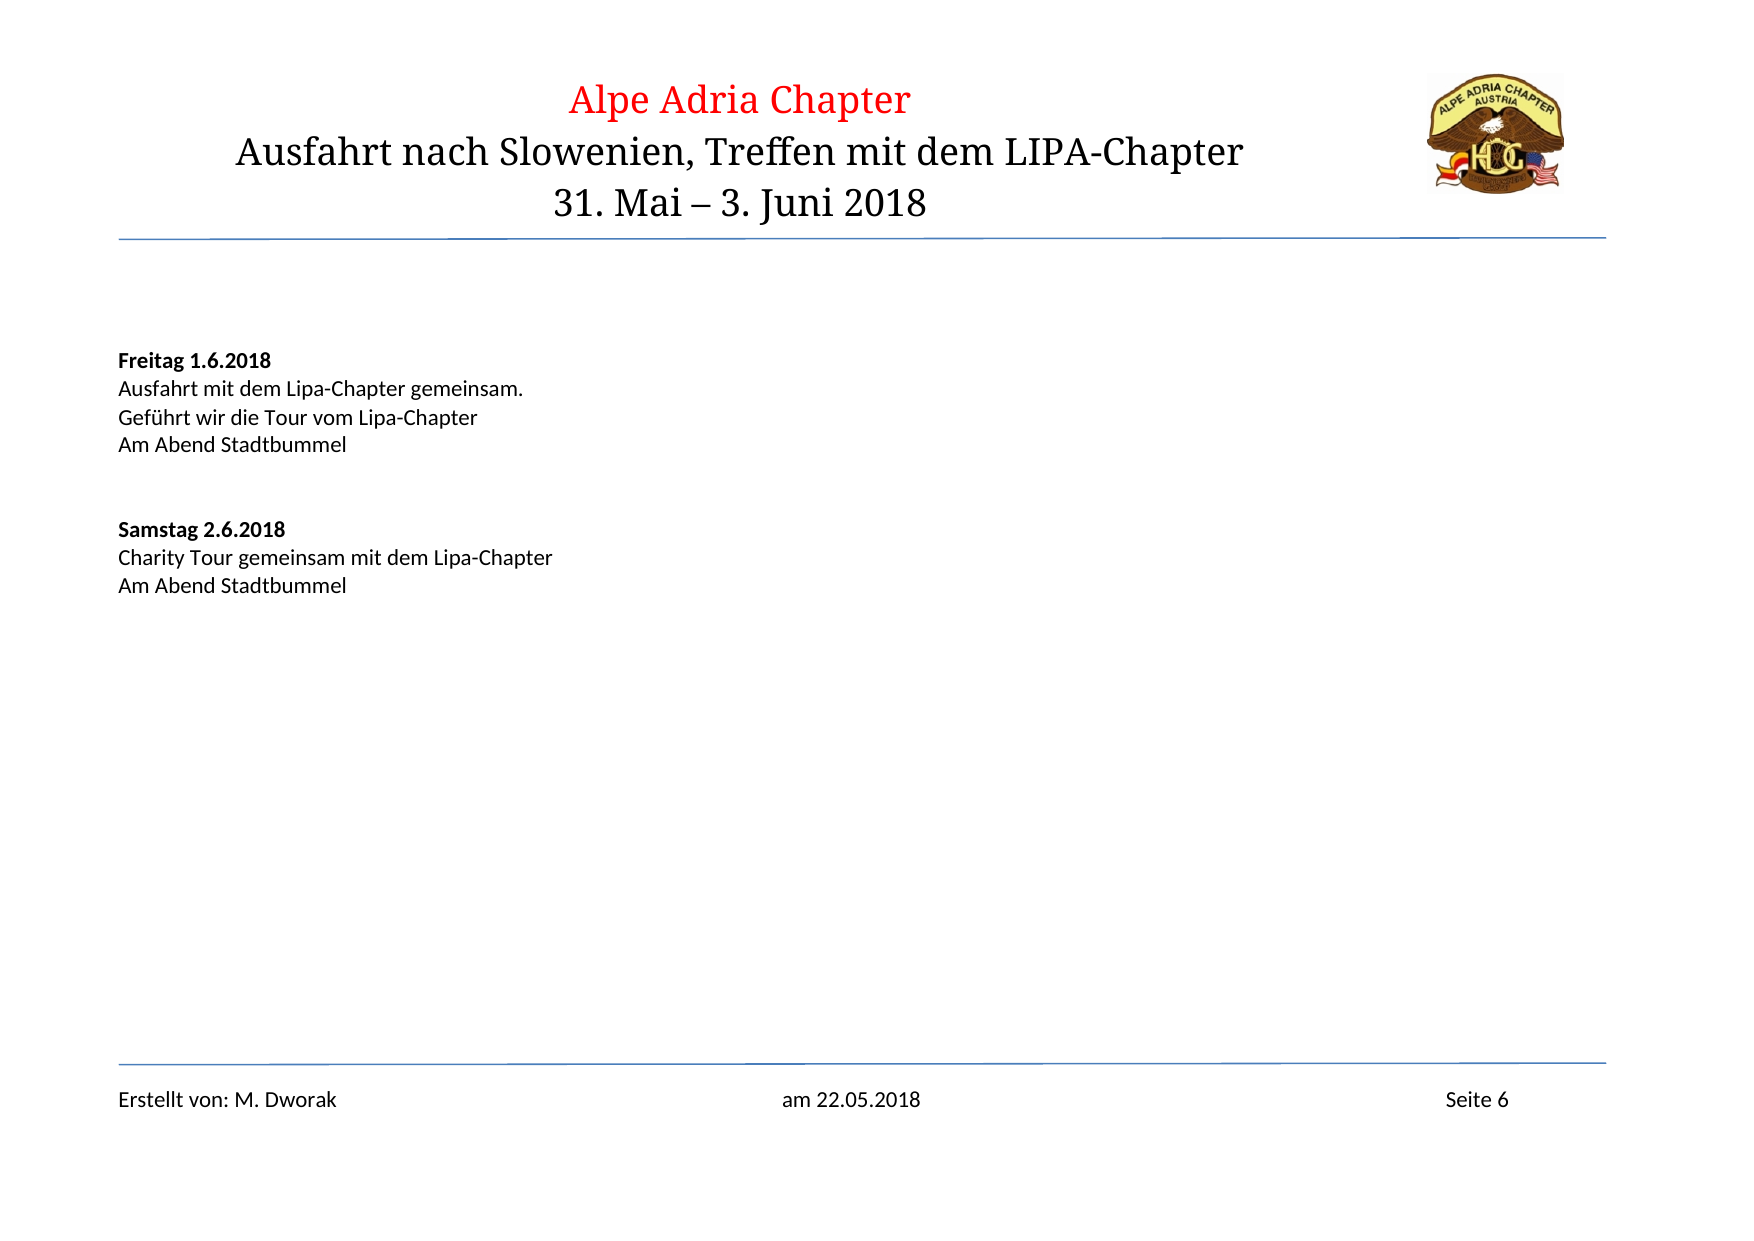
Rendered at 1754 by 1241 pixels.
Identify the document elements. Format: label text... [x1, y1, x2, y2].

text Samstag 2.6.2018 [118, 515, 1606, 543]
text Geführt wir die Tour vom Lipa-Chapter [118, 403, 1606, 431]
text Ausfahrt mit dem Lipa-Chapter gemeinsam. [118, 374, 1606, 403]
text Freitag 1.6.2018 [118, 347, 1606, 374]
text Am Abend Stadtbummel [118, 431, 1606, 459]
text Am Abend Stadtbummel [118, 571, 1606, 599]
picture [1426, 73, 1564, 194]
text Charity Tour gemeinsam mit dem Lipa-Chapter [118, 543, 1606, 571]
